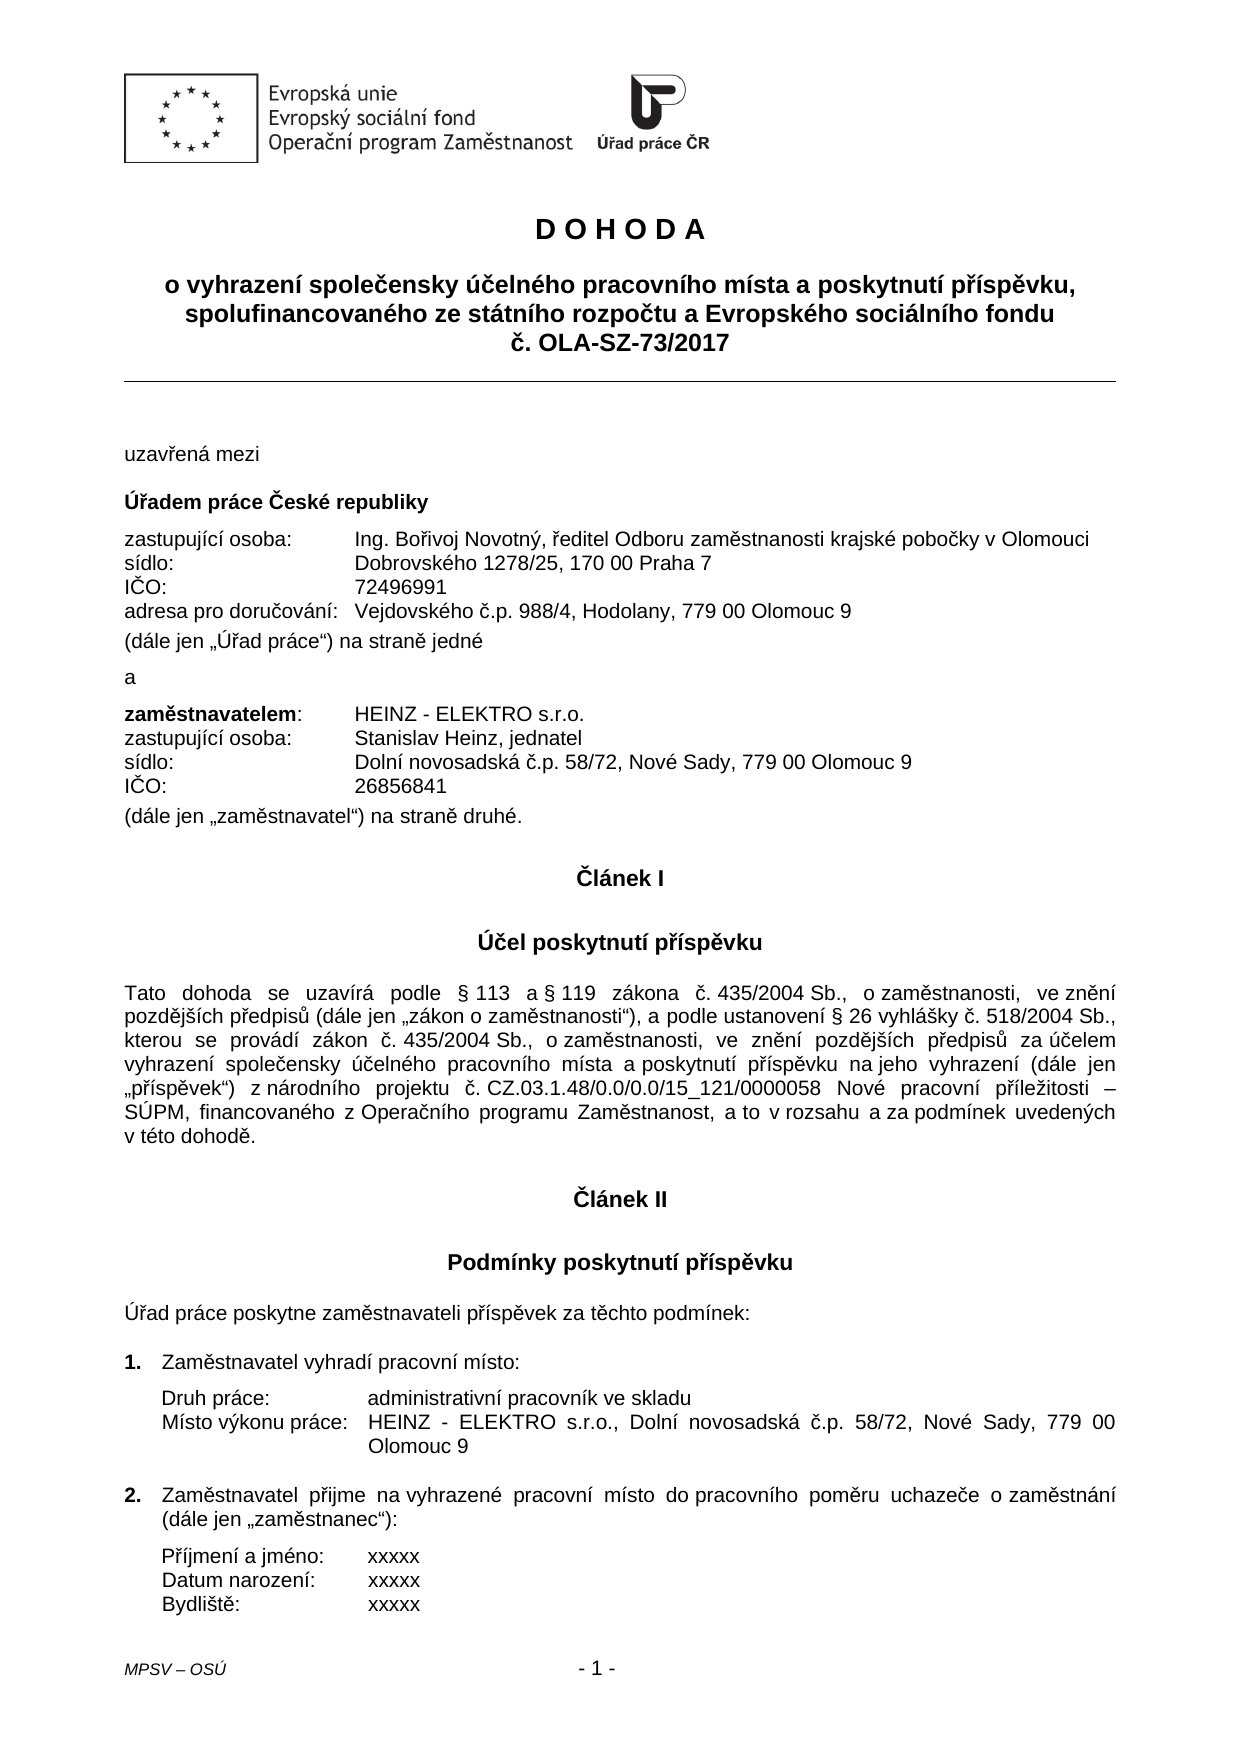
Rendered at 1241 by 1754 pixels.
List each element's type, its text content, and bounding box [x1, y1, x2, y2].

text zaměstnavatelem: HEINZ - ELEKTRO s.r.o.0 [124, 702, 1116, 726]
text sídlo: Dolní novosadská č.p. 58/72, Nové Sady, 779 00 Olomouc 9 [124, 749, 1116, 773]
text č. OLA-SZ-73/2017 [124, 328, 1116, 357]
text Druh práce: administrativní pracovník ve skladu [161, 1386, 1116, 1410]
picture [124, 73, 714, 163]
text Článek I [124, 865, 1116, 891]
text uzavřená mezi [124, 442, 1116, 466]
text D O H O D A [124, 212, 1116, 246]
text Zaměstnavatel přijme na vyhrazené pracovní místo do pracovního poměru uchazeče o zaměstnání (dále jen „zaměstnanec“): [124, 1483, 1116, 1531]
list Úřad práce poskytne zaměstnavateli příspěvek za těchto podmínek: [124, 1301, 1116, 1325]
text Místo výkonu práce: HEINZ - ELEKTRO s.r.o., Dolní novosadská č.p. 58/72, Nové Sady, 779 00 Olomouc 9 [162, 1410, 1116, 1458]
text Zaměstnavatel vyhradí pracovní místo: [124, 1350, 1116, 1374]
text (dále jen „zaměstnavatel“) na straně druhé. [124, 804, 1116, 828]
text Článek II [124, 1186, 1116, 1212]
text adresa pro doručování: Vejdovského č.p. 988/4, Hodolany, 779 00 Olomouc 9 [124, 598, 1116, 622]
text Účel poskytnutí příspěvku [124, 929, 1116, 955]
text Podmínky poskytnutí příspěvku [124, 1249, 1116, 1276]
text Úřadem práce České republiky [124, 490, 1116, 514]
text IČO: 26856841 [124, 773, 1116, 797]
list Tato dohoda se uzavírá podle § 113 a § 119 zákona č. 435/2004 Sb., o zaměstnanosti, ve znění pozdějších předpisů (dále jen „zákon o zaměstnanosti“), a podle ustanovení § 26 vyhlášky č. 518/2004 Sb., kterou se provádí zákon č. 435/2004 Sb., o zaměstnanosti, ve znění pozdějších předpisů za účelem vyhrazení společensky účelného pracovního místa a poskytnutí příspěvku na jeho vyhrazení (dále jen „příspěvek“) z národního projektu č. CZ.03.1.48/0.0/0.0/15_121/0000058 Nové pracovní příležitosti – SÚPM, financovaného z Operačního programu Zaměstnanost, a to v rozsahu a za podmínek uvedených v této dohodě. [124, 980, 1116, 1148]
text Příjmení a jméno: xxxxx [161, 1543, 1116, 1567]
text Bydliště: xxxxx [162, 1591, 1116, 1615]
text Datum narození: xxxxx [162, 1567, 1116, 1591]
text o vyhrazení společensky účelného pracovního místa a poskytnutí příspěvku, spolufinancovaného ze státního rozpočtu a Evropského sociálního fondu [124, 271, 1116, 328]
text a [124, 665, 1116, 689]
text (dále jen „Úřad práce“) na straně jedné [124, 629, 1116, 653]
text zastupující osoba: Ing. Bořivoj Novotný, ředitel Odboru zaměstnanosti krajské pobočky v Olomouci [124, 527, 1116, 551]
text IČO: 72496991 [124, 574, 1116, 598]
text zastupující osoba: Stanislav Heinz, jednatel [124, 726, 1116, 749]
text sídlo: Dobrovského 1278/25, 170 00 Praha 7 [124, 551, 1116, 574]
